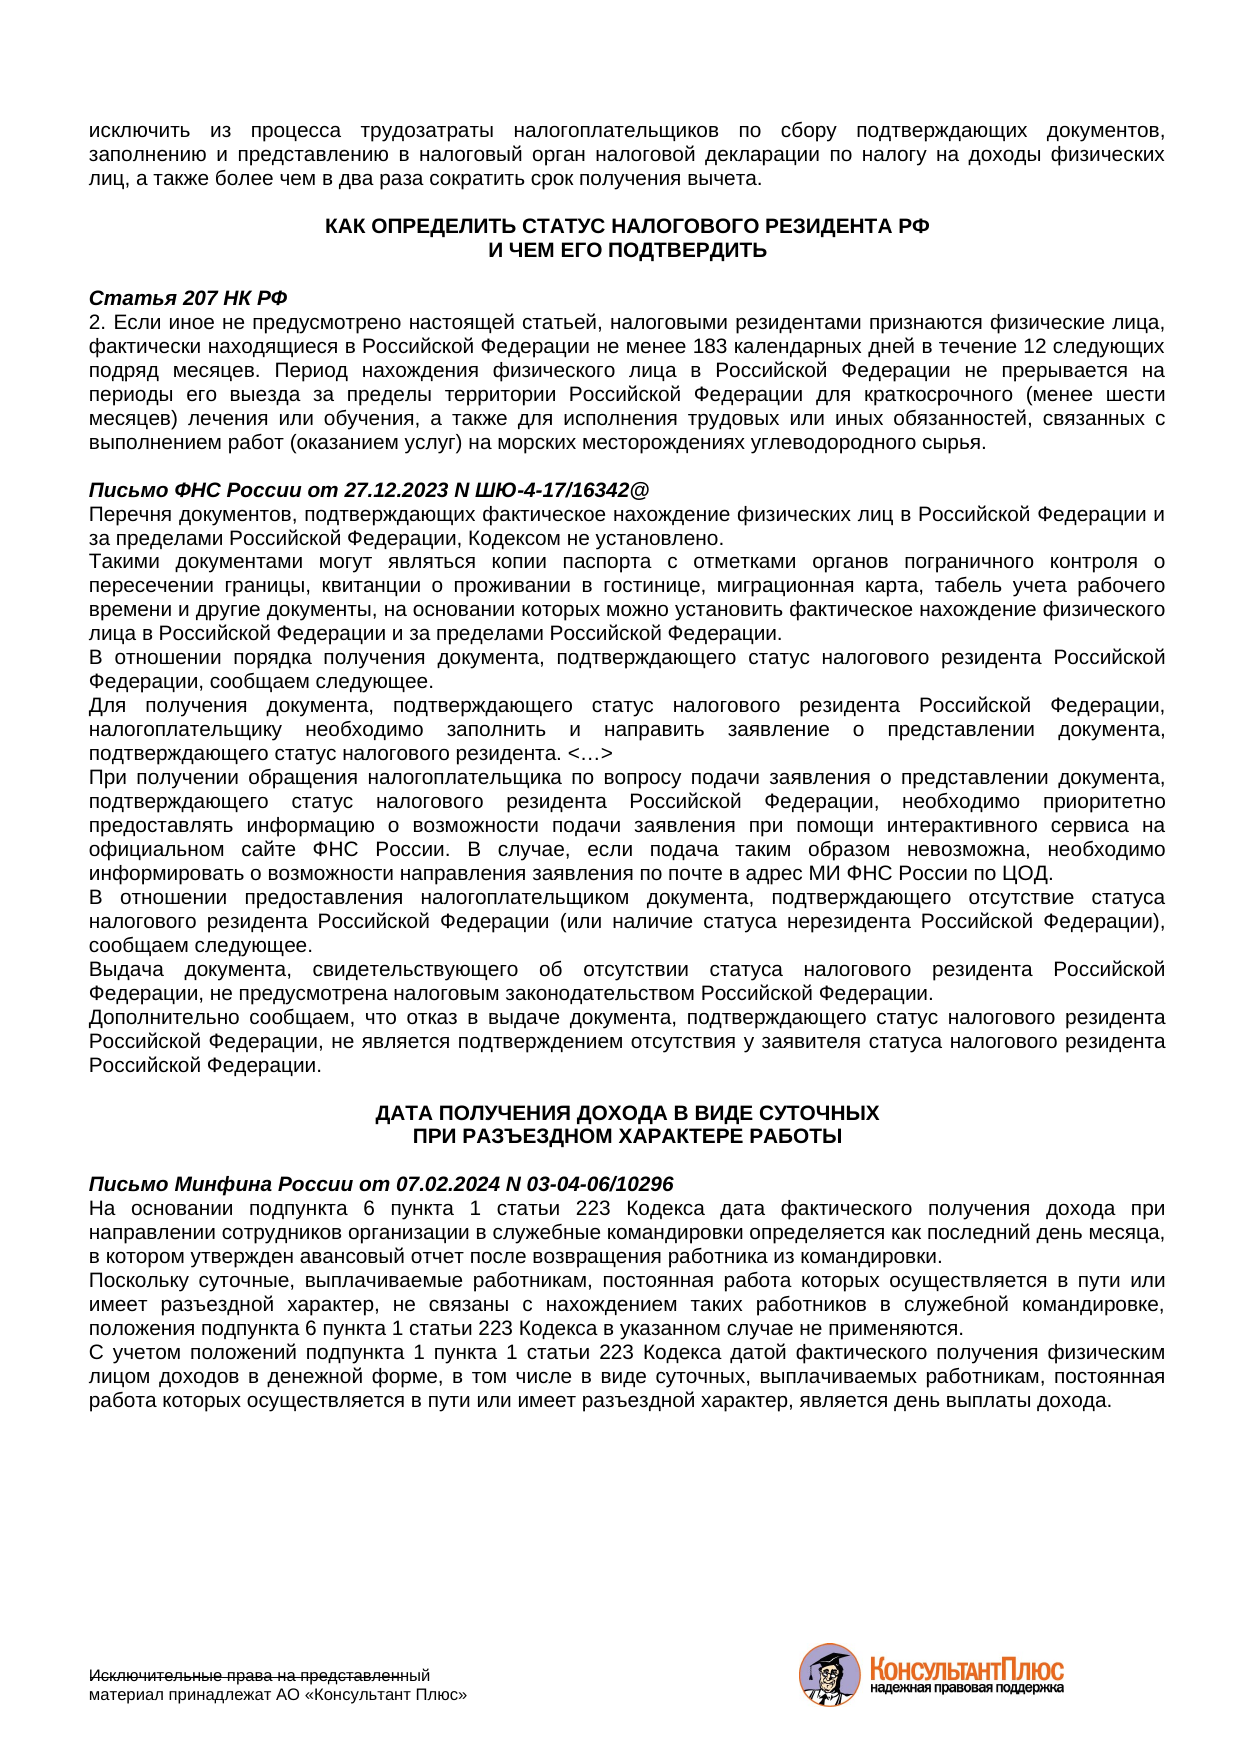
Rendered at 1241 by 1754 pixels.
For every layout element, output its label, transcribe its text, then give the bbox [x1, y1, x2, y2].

text КАК ОПРЕДЕЛИТЬ СТАТУС НАЛОГОВОГО РЕЗИДЕНТА РФ [89, 214, 1167, 238]
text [89, 118, 1167, 190]
picture [799, 1643, 1064, 1707]
text Для получения документа, подтверждающего статус налогового резидента Российской Федерации, налогоплательщику необходимо заполнить и направить заявление о представлении документа, подтверждающего статус налогового резидента. <…> [89, 693, 1167, 765]
text Письмо Минфина России от 07.02.2024 N 03-04-06/10296 [89, 1172, 1167, 1196]
text На основании подпункта 6 пункта 1 статьи 223 Кодекса дата фактического получения дохода при направлении сотрудников организации в служебные командировки определяется как последний день месяца, в котором утвержден авансовый отчет после возвращения работника из командировки. [89, 1196, 1167, 1268]
text Выдача документа, свидетельствующего об отсутствии статуса налогового резидента Российской Федерации, не предусмотрена налоговым законодательством Российской Федерации. [89, 957, 1167, 1004]
text Такими документами могут являться копии паспорта с отметками органов пограничного контроля о пересечении границы, квитанции о проживании в гостинице, миграционная карта, табель учета рабочего времени и другие документы, на основании которых можно установить фактическое нахождение физического лица в Российской Федерации и за пределами Российской Федерации. [89, 549, 1167, 645]
text ПРИ РАЗЪЕЗДНОМ ХАРАКТЕРЕ РАБОТЫ [89, 1124, 1167, 1148]
text Письмо ФНС России от 27.12.2023 N ШЮ-4-17/16342@ [89, 477, 1167, 501]
text 2. Если иное не предусмотрено настоящей статьей, налоговыми резидентами признаются физические лица, фактически находящиеся в Российской Федерации не менее 183 календарных дней в течение 12 следующих подряд месяцев. Период нахождения физического лица в Российской Федерации не прерывается на периоды его выезда за пределы территории Российской Федерации для краткосрочного (менее шести месяцев) лечения или обучения, а также для исполнения трудовых или иных обязанностей, связанных с выполнением работ (оказанием услуг) на морских месторождениях углеводородного сырья. [89, 310, 1167, 453]
text В отношении предоставления налогоплательщиком документа, подтверждающего отсутствие статуса налогового резидента Российской Федерации (или наличие статуса нерезидента Российской Федерации), сообщаем следующее. [89, 885, 1167, 957]
text Поскольку суточные, выплачиваемые работникам, постоянная работа которых осуществляется в пути или имеет разъездной характер, не связаны с нахождением таких работников в служебной командировке, положения подпункта 6 пункта 1 статьи 223 Кодекса в указанном случае не применяются. [89, 1268, 1167, 1340]
text ДАТА ПОЛУЧЕНИЯ ДОХОДА В ВИДЕ СУТОЧНЫХ [89, 1100, 1167, 1124]
text В отношении порядка получения документа, подтверждающего статус налогового резидента Российской Федерации, сообщаем следующее. [89, 645, 1167, 693]
text С учетом положений подпункта 1 пункта 1 статьи 223 Кодекса датой фактического получения физическим лицом доходов в денежной форме, в том числе в виде суточных, выплачиваемых работникам, постоянная работа которых осуществляется в пути или имеет разъездной характер, является день выплаты дохода. [89, 1340, 1167, 1412]
text При получении обращения налогоплательщика по вопросу подачи заявления о представлении документа, подтверждающего статус налогового резидента Российской Федерации, необходимо приоритетно предоставлять информацию о возможности подачи заявления при помощи интерактивного сервиса на официальном сайте ФНС России. В случае, если подача таким образом невозможна, необходимо информировать о возможности направления заявления по почте в адрес МИ ФНС России по ЦОД. [89, 765, 1167, 885]
text Перечня документов, подтверждающих фактическое нахождение физических лиц в Российской Федерации и за пределами Российской Федерации, Кодексом не установлено. [89, 501, 1167, 549]
text Статья 207 НК РФ [89, 286, 1167, 310]
text И ЧЕМ ЕГО ПОДТВЕРДИТЬ [89, 238, 1167, 262]
text Дополнительно сообщаем, что отказ в выдаче документа, подтверждающего статус налогового резидента Российской Федерации, не является подтверждением отсутствия у заявителя статуса налогового резидента Российской Федерации. [89, 1004, 1167, 1076]
